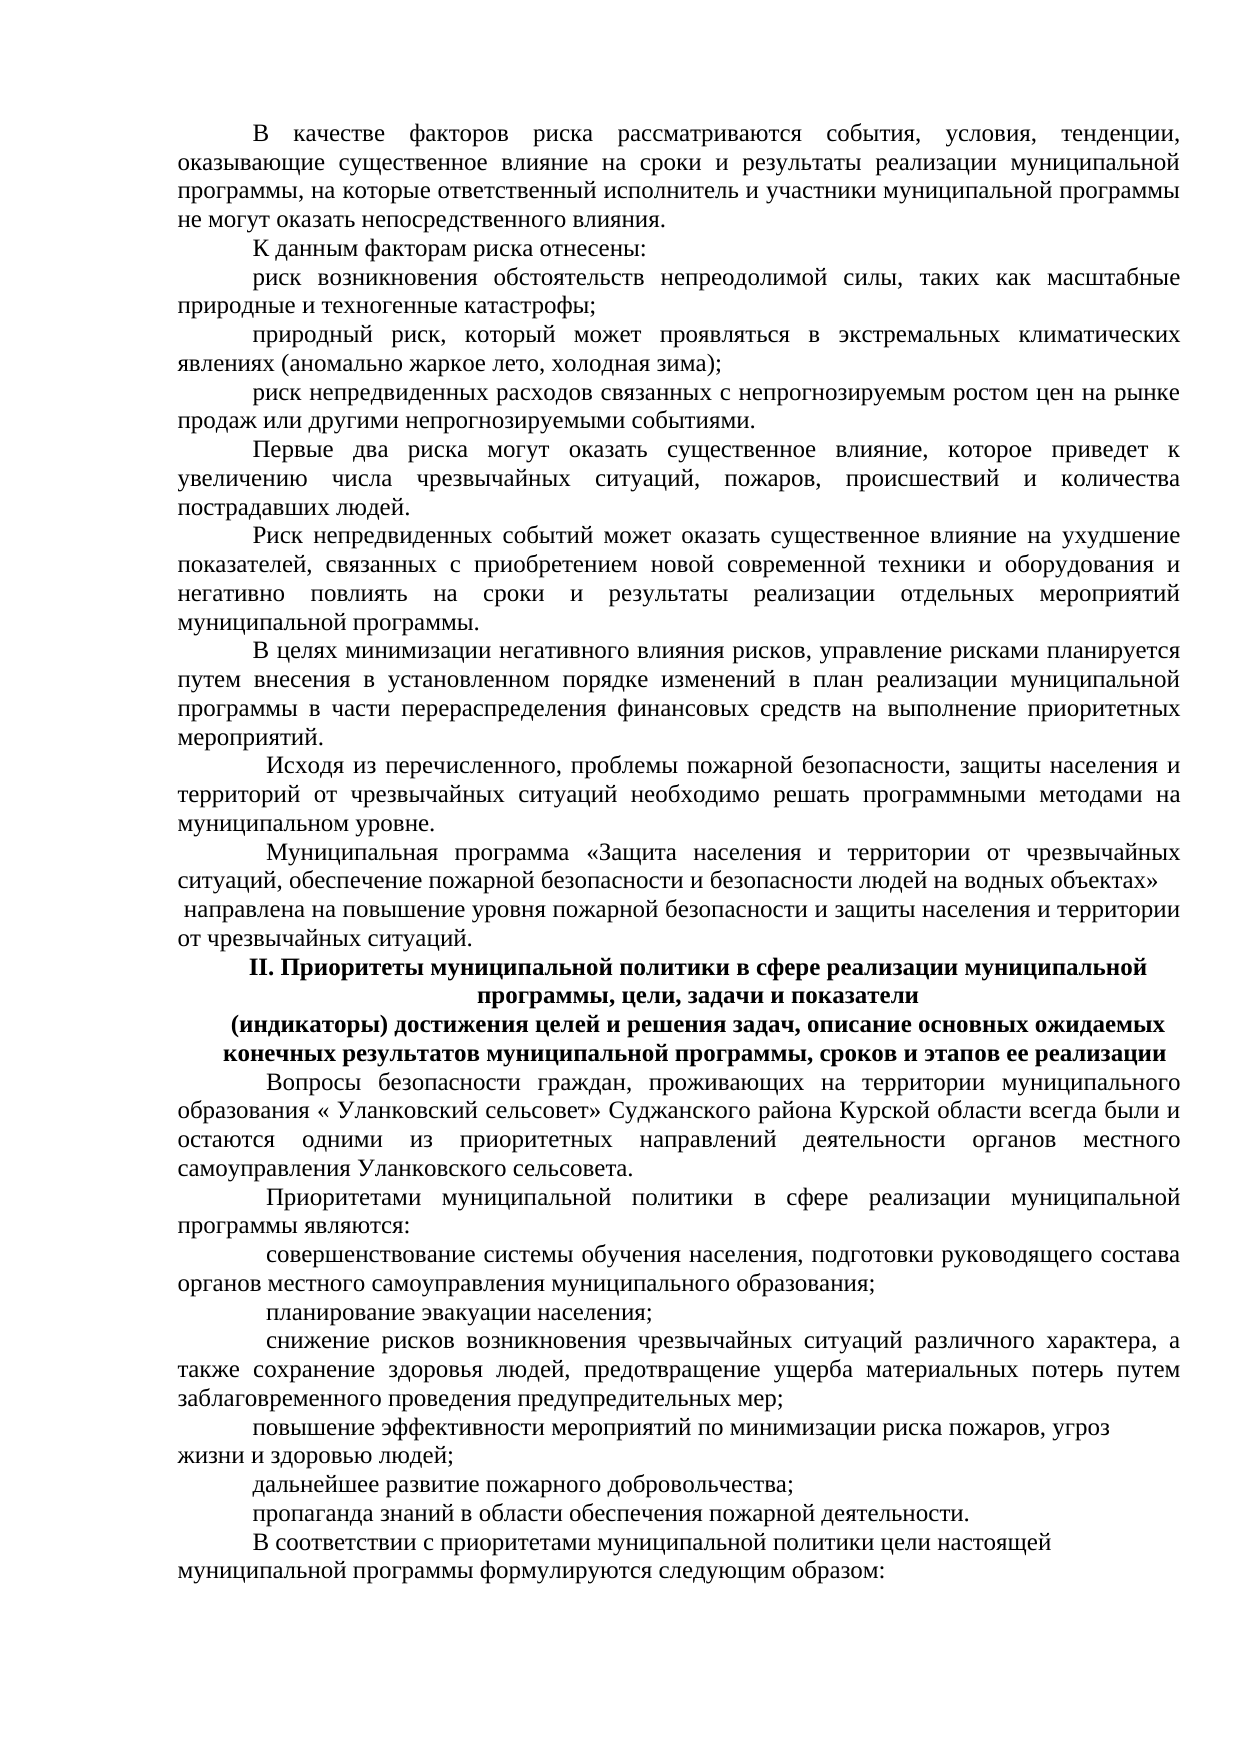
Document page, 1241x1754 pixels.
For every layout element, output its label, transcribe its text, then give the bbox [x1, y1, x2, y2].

text риск возникновения обстоятельств непреодолимой силы, таких как масштабные природные и техногенные катастрофы; [177, 262, 1181, 319]
text В качестве факторов риска рассматриваются события, условия, тенденции, оказывающие существенное влияние на сроки и результаты реализации муниципальной программы, на которые ответственный исполнитель и участники муниципальной программы не могут оказать непосредственного влияния. [177, 118, 1181, 233]
text Приоритетами муниципальной политики в сфере реализации муниципальной программы являются: [177, 1182, 1181, 1239]
text дальнейшее развитие пожарного добровольчества; [177, 1469, 1181, 1498]
text природный риск, который может проявляться в экстремальных климатических явлениях (аномально жаркое лето, холодная зима); [177, 319, 1181, 377]
text Муниципальная программа «Защита населения и территории от чрезвычайных ситуаций, обеспечение пожарной безопасности и безопасности людей на водных объектах» [177, 837, 1181, 894]
text (индикаторы) достижения целей и решения задач, описание основных ожидаемых конечных результатов муниципальной программы, сроков и этапов ее реализации [215, 1009, 1181, 1067]
text снижение рисков возникновения чрезвычайных ситуаций различного характера, а также сохранение здоровья людей, предотвращение ущерба материальных потерь путем заблаговременного проведения предупредительных мер; [177, 1326, 1181, 1412]
text риск непредвиденных расходов связанных с непрогнозируемым ростом цен на рынке продаж или другими непрогнозируемыми событиями. [177, 377, 1181, 434]
text Вопросы безопасности граждан, проживающих на территории муниципального образования « Уланковский сельсовет» Суджанского района Курской области всегда были и остаются одними из приоритетных направлений деятельности органов местного самоуправления Уланковского сельсовета. [177, 1067, 1181, 1182]
text Первые два риска могут оказать существенное влияние, которое приведет к увеличению числа чрезвычайных ситуаций, пожаров, происшествий и количества пострадавших людей. [177, 434, 1181, 521]
text В соответствии с приоритетами муниципальной политики цели настоящей муниципальной программы формулируются следующим образом: [177, 1527, 1181, 1584]
text совершенствование системы обучения населения, подготовки руководящего состава органов местного самоуправления муниципального образования; [177, 1239, 1181, 1297]
text В целях минимизации негативного влияния рисков, управление рисками планируется путем внесения в установленном порядке изменений в план реализации муниципальной программы в части перераспределения финансовых средств на выполнение приоритетных мероприятий. [177, 636, 1181, 751]
text К данным факторам риска отнесены: [177, 233, 1181, 262]
text направлена на повышение уровня пожарной безопасности и защиты населения и территории от чрезвычайных ситуаций. [177, 894, 1181, 952]
text планирование эвакуации населения; [177, 1297, 1181, 1326]
text Исходя из перечисленного, проблемы пожарной безопасности, защиты населения и территорий от чрезвычайных ситуаций необходимо решать программными методами на муниципальном уровне. [177, 751, 1181, 837]
text Риск непредвиденных событий может оказать существенное влияние на ухудшение показателей, связанных с приобретением новой современной техники и оборудования и негативно повлиять на сроки и результаты реализации отдельных мероприятий муниципальной программы. [177, 521, 1181, 636]
text пропаганда знаний в области обеспечения пожарной деятельности. [177, 1498, 1181, 1527]
text повышение эффективности мероприятий по минимизации риска пожаров, угроз жизни и здоровью людей; [177, 1412, 1181, 1469]
text II. Приоритеты муниципальной политики в сфере реализации муниципальной программы, цели, задачи и показатели [215, 952, 1181, 1009]
